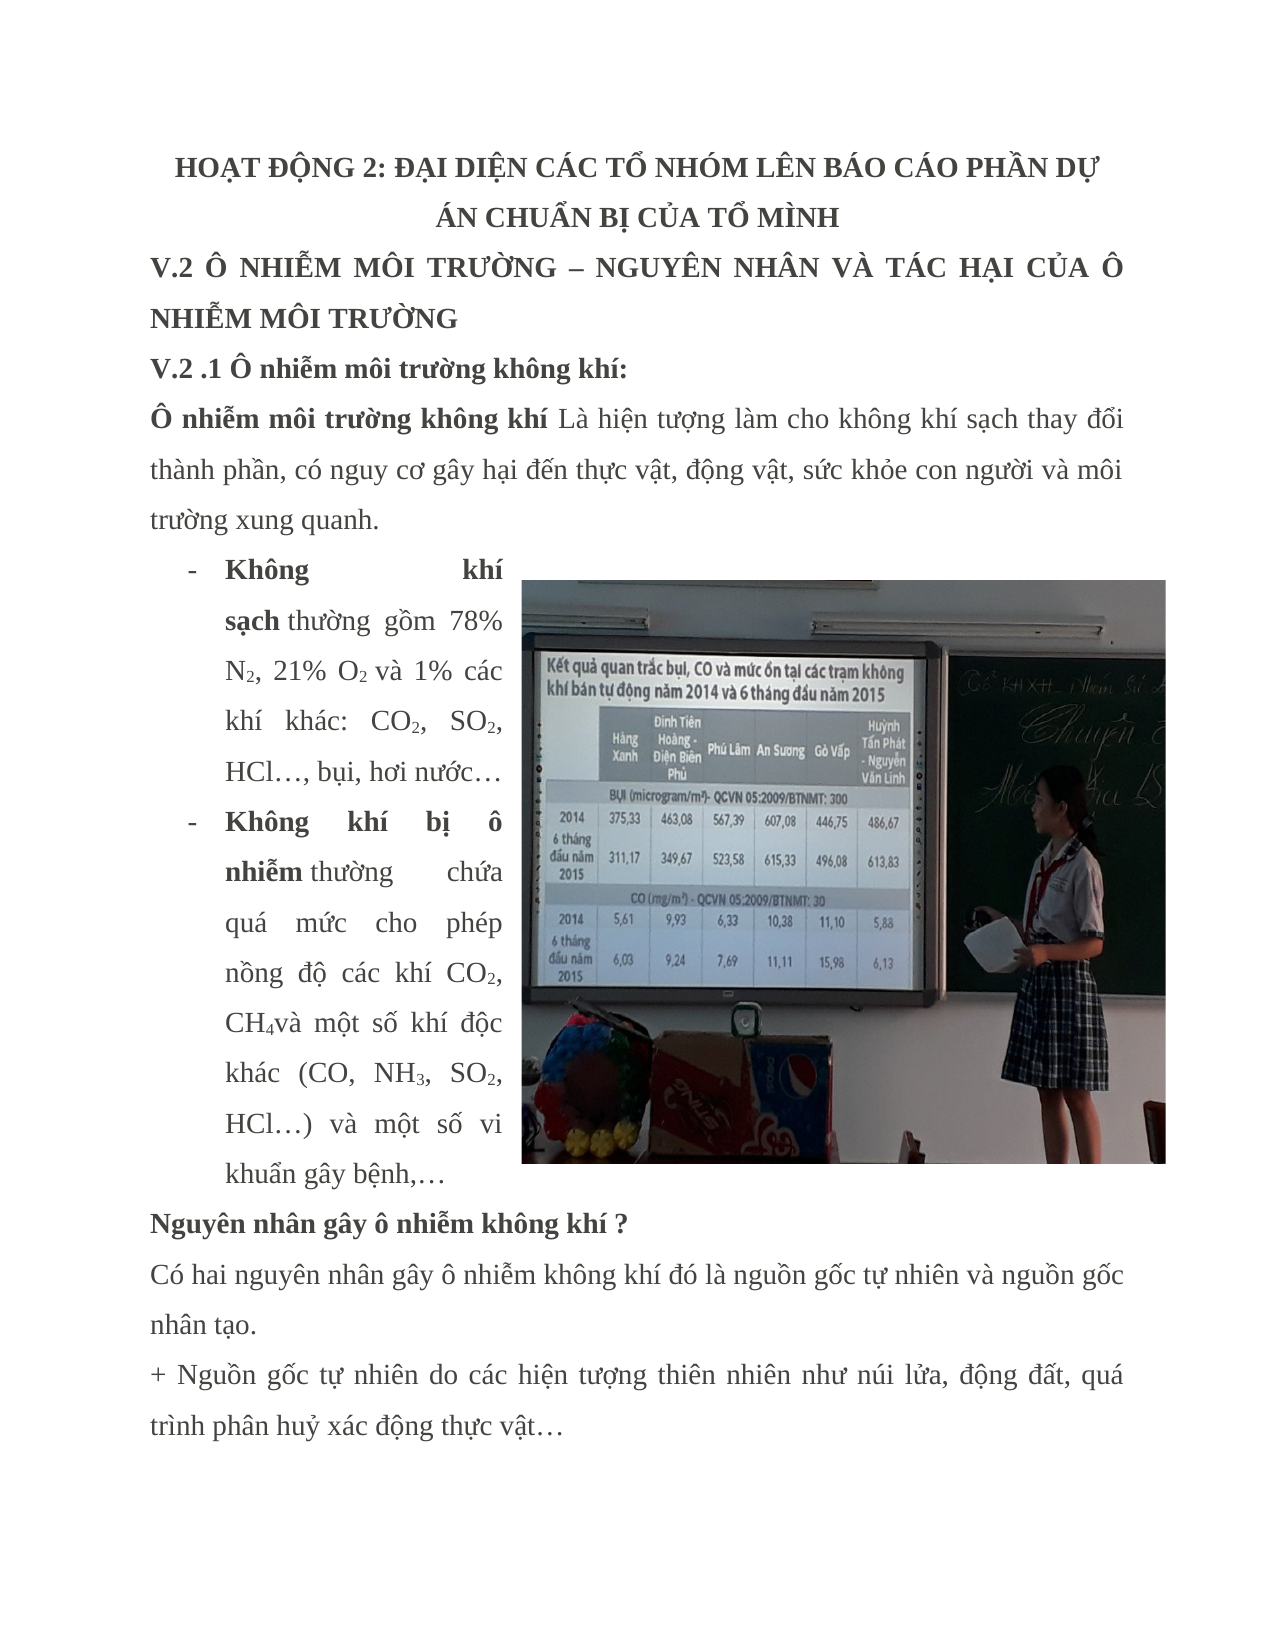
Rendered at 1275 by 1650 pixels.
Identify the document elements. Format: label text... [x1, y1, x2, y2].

text Nguyên nhân gây ô nhiễm không khí ? [150, 1207, 1125, 1240]
text + Nguồn gốc tự nhiên do các hiện tượng thiên nhiên như núi lửa, động đất, quá trình phân huỷ xác động thực vật… [150, 1357, 1125, 1441]
text V.2 .1 Ô nhiễm môi trường không khí: [150, 351, 1125, 385]
list Không khí sạch thường gồm 78% N2, 21% O2 và 1% các khí khác: CO2, SO2, HCl…, bụi, hơi nước… [187, 552, 1125, 787]
text V.2 Ô NHIỄM MÔI TRƯỜNG – NGUYÊN NHÂN VÀ TÁC HẠI CỦA Ô NHIỄM MÔI TRƯỜNG [150, 251, 1125, 334]
list Không khí bị ô nhiễm thường chứa quá mức cho phép nồng độ các khí CO2, CH4và một số khí độc khác (CO, NH3, SO2, HCl…) và một số vi khuẩn gây bệnh,… [187, 804, 1125, 1190]
picture [521, 580, 1166, 1164]
text Có hai nguyên nhân gây ô nhiễm không khí đó là nguồn gốc tự nhiên và nguồn gốc nhân tạo. [150, 1257, 1125, 1341]
text HOẠT ĐỘNG 2: ĐẠI DIỆN CÁC TỔ NHÓM LÊN BÁO CÁO PHẦN DỰ ÁN CHUẨN BỊ CỦA TỔ MÌNH [150, 150, 1125, 234]
text Ô nhiễm môi trường không khí Là hiện tượng làm cho không khí sạch thay đổi thành phần, có nguy cơ gây hại đến thực vật, động vật, sức khỏe con người và môi trường xung quanh. [150, 402, 1125, 536]
